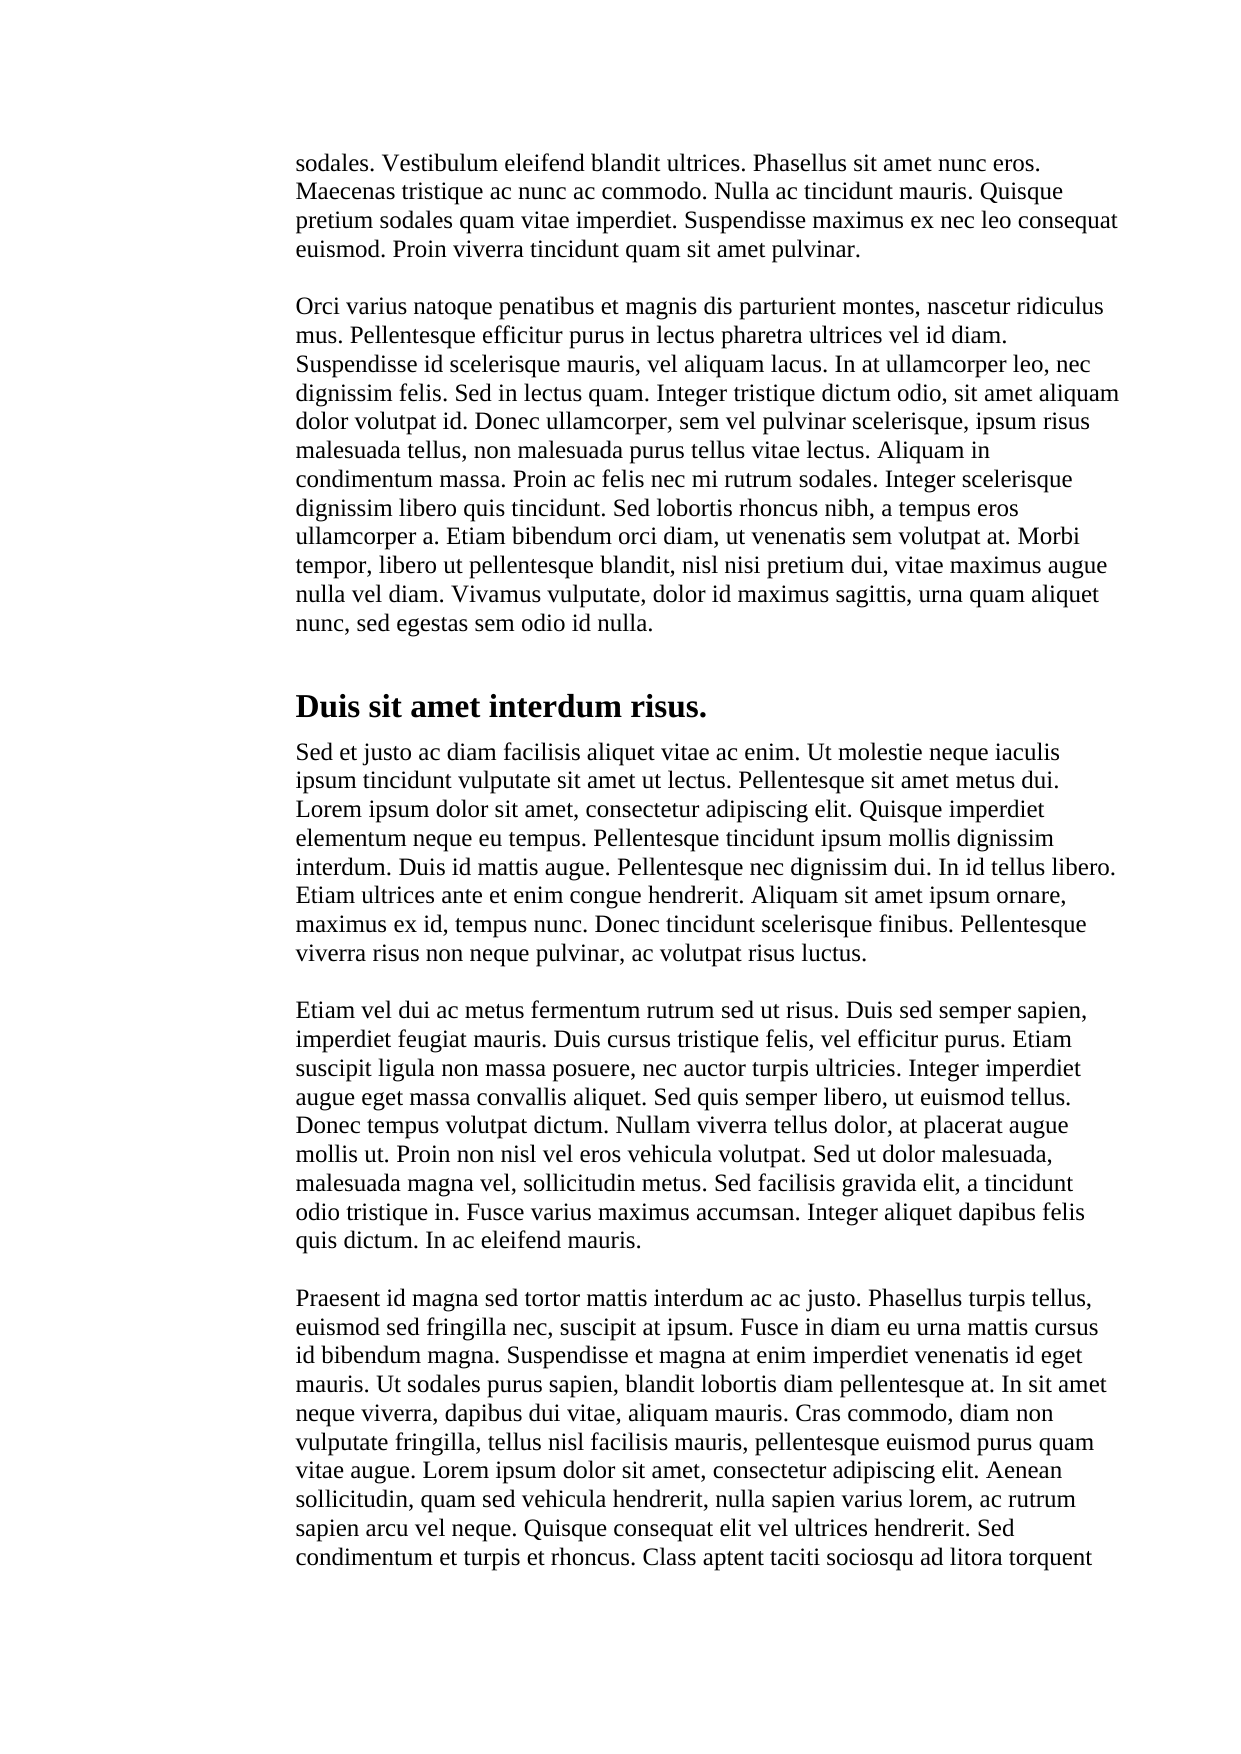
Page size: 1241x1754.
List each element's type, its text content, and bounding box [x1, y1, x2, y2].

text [295, 1283, 1122, 1571]
subtitle Duis sit amet interdum risus. [295, 686, 1122, 724]
text Etiam vel dui ac metus fermentum rutrum sed ut risus. Duis sed semper sapien, imperdiet feugiat mauris. Duis cursus tristique felis, vel efficitur purus. Etiam suscipit ligula non massa posuere, nec auctor turpis ultricies. Integer imperdiet augue eget massa convallis aliquet. Sed quis semper libero, ut euismod tellus. Donec tempus volutpat dictum. Nullam viverra tellus dolor, at placerat augue mollis ut. Proin non nisl vel eros vehicula volutpat. Sed ut dolor malesuada, malesuada magna vel, sollicitudin metus. Sed facilisis gravida elit, a tincidunt odio tristique in. Fusce varius maximus accumsan. Integer aliquet dapibus felis quis dictum. In ac eleifend mauris. [295, 996, 1122, 1254]
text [295, 148, 1122, 263]
text Sed et justo ac diam facilisis aliquet vitae ac enim. Ut molestie neque iaculis ipsum tincidunt vulputate sit amet ut lectus. Pellentesque sit amet metus dui. Lorem ipsum dolor sit amet, consectetur adipiscing elit. Quisque imperdiet elementum neque eu tempus. Pellentesque tincidunt ipsum mollis dignissim interdum. Duis id mattis augue. Pellentesque nec dignissim dui. In id tellus libero. Etiam ultrices ante et enim congue hendrerit. Aliquam sit amet ipsum ornare, maximus ex id, tempus nunc. Donec tincidunt scelerisque finibus. Pellentesque viverra risus non neque pulvinar, ac volutpat risus luctus. [295, 737, 1122, 967]
text Orci varius natoque penatibus et magnis dis parturient montes, nascetur ridiculus mus. Pellentesque efficitur purus in lectus pharetra ultrices vel id diam. Suspendisse id scelerisque mauris, vel aliquam lacus. In at ullamcorper leo, nec dignissim felis. Sed in lectus quam. Integer tristique dictum odio, sit amet aliquam dolor volutpat id. Donec ullamcorper, sem vel pulvinar scelerisque, ipsum risus malesuada tellus, non malesuada purus tellus vitae lectus. Aliquam in condimentum massa. Proin ac felis nec mi rutrum sodales. Integer scelerisque dignissim libero quis tincidunt. Sed lobortis rhoncus nibh, a tempus eros ullamcorper a. Etiam bibendum orci diam, ut venenatis sem volutpat at. Morbi tempor, libero ut pellentesque blandit, nisl nisi pretium dui, vitae maximus augue nulla vel diam. Vivamus vulputate, dolor id maximus sagittis, urna quam aliquet nunc, sed egestas sem odio id nulla. [295, 291, 1122, 636]
